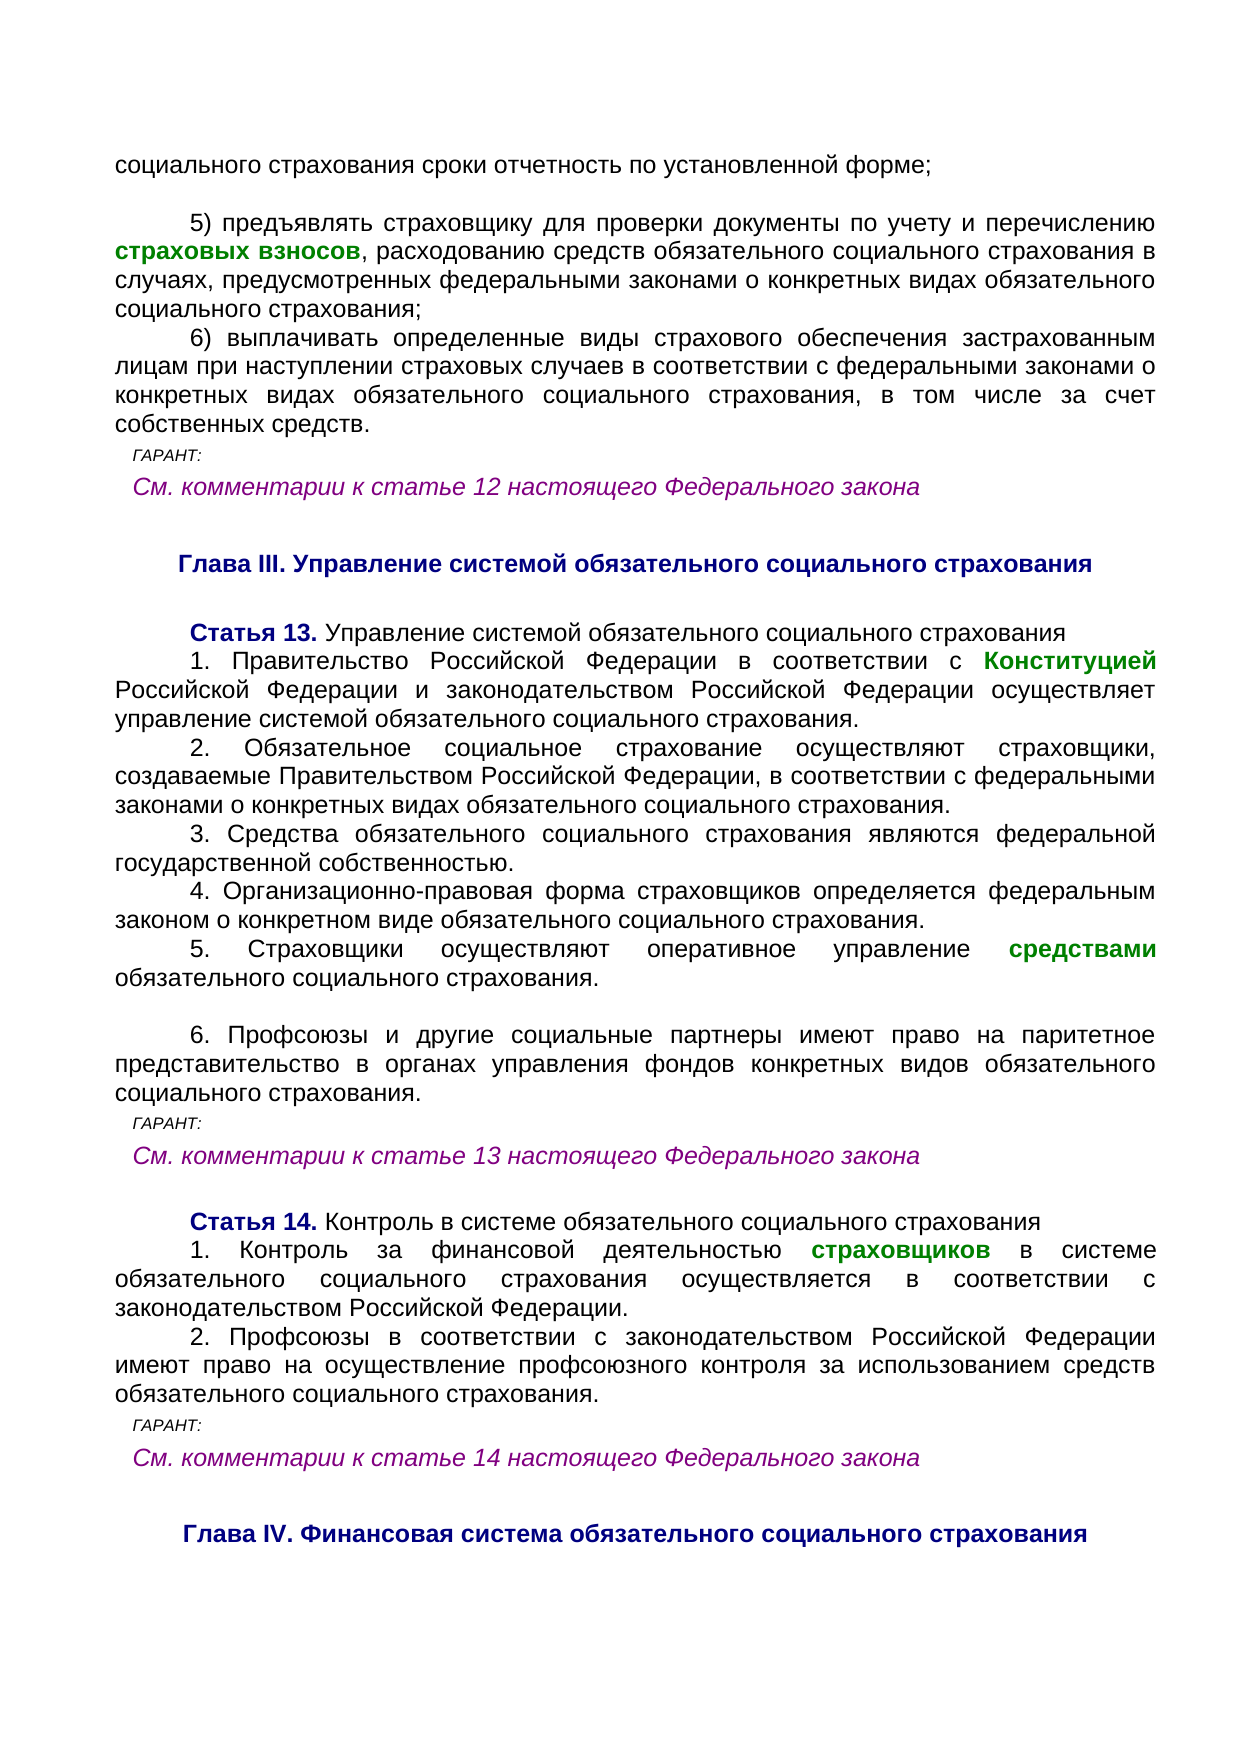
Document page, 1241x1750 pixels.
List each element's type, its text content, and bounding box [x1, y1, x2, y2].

subtitle Глава III. Управление системой обязательного социального страхования [114, 549, 1157, 578]
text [114, 150, 1157, 179]
text 3. Средства обязательного социального страхования являются федеральной государственной собственностью. [114, 819, 1157, 876]
text См. комментарии к статье 14 настоящего Федерального закона [132, 1442, 1157, 1471]
text ГАРАНТ: [132, 445, 1157, 464]
text 1. Контроль за финансовой деятельностью страховщиков в системе обязательного социального страхования осуществляется в соответствии с законодательством Российской Федерации. [114, 1235, 1157, 1321]
text 2. Обязательное социальное страхование осуществляют страховщики, создаваемые Правительством Российской Федерации, в соответствии с федеральными законами о конкретных видах обязательного социального страхования. [114, 733, 1157, 819]
text ГАРАНТ: [132, 1114, 1157, 1133]
text 5) предъявлять страховщику для проверки документы по учету и перечислению страховых взносов, расходованию средств обязательного социального страхования в случаях, предусмотренных федеральными законами о конкретных видах обязательного социального страхования; [114, 207, 1157, 322]
text 5. Страховщики осуществляют оперативное управление средствами обязательного социального страхования. [114, 934, 1157, 991]
text ГАРАНТ: [132, 1416, 1157, 1435]
text 6. Профсоюзы и другие социальные партнеры имеют право на паритетное представительство в органах управления фондов конкретных видов обязательного социального страхования. [114, 1020, 1157, 1106]
text 6) выплачивать определенные виды страхового обеспечения застрахованным лицам при наступлении страховых случаев в соответствии с федеральными законами о конкретных видах обязательного социального страхования, в том числе за счет собственных средств. [114, 322, 1157, 437]
text См. комментарии к статье 13 настоящего Федерального закона [132, 1141, 1157, 1170]
text 4. Организационно-правовая форма страховщиков определяется федеральным законом о конкретном виде обязательного социального страхования. [114, 876, 1157, 934]
text 1. Правительство Российской Федерации в соответствии с Конституцией Российской Федерации и законодательством Российской Федерации осуществляет управление системой обязательного социального страхования. [114, 646, 1157, 733]
text 2. Профсоюзы в соответствии с законодательством Российской Федерации имеют право на осуществление профсоюзного контроля за использованием средств обязательного социального страхования. [114, 1321, 1157, 1408]
text См. комментарии к статье 12 настоящего Федерального закона [132, 472, 1157, 501]
subtitle Глава IV. Финансовая система обязательного социального страхования [114, 1519, 1157, 1548]
text Статья 14. Контроль в системе обязательного социального страхования [189, 1206, 1157, 1235]
text Статья 13. Управление системой обязательного социального страхования [189, 618, 1157, 646]
